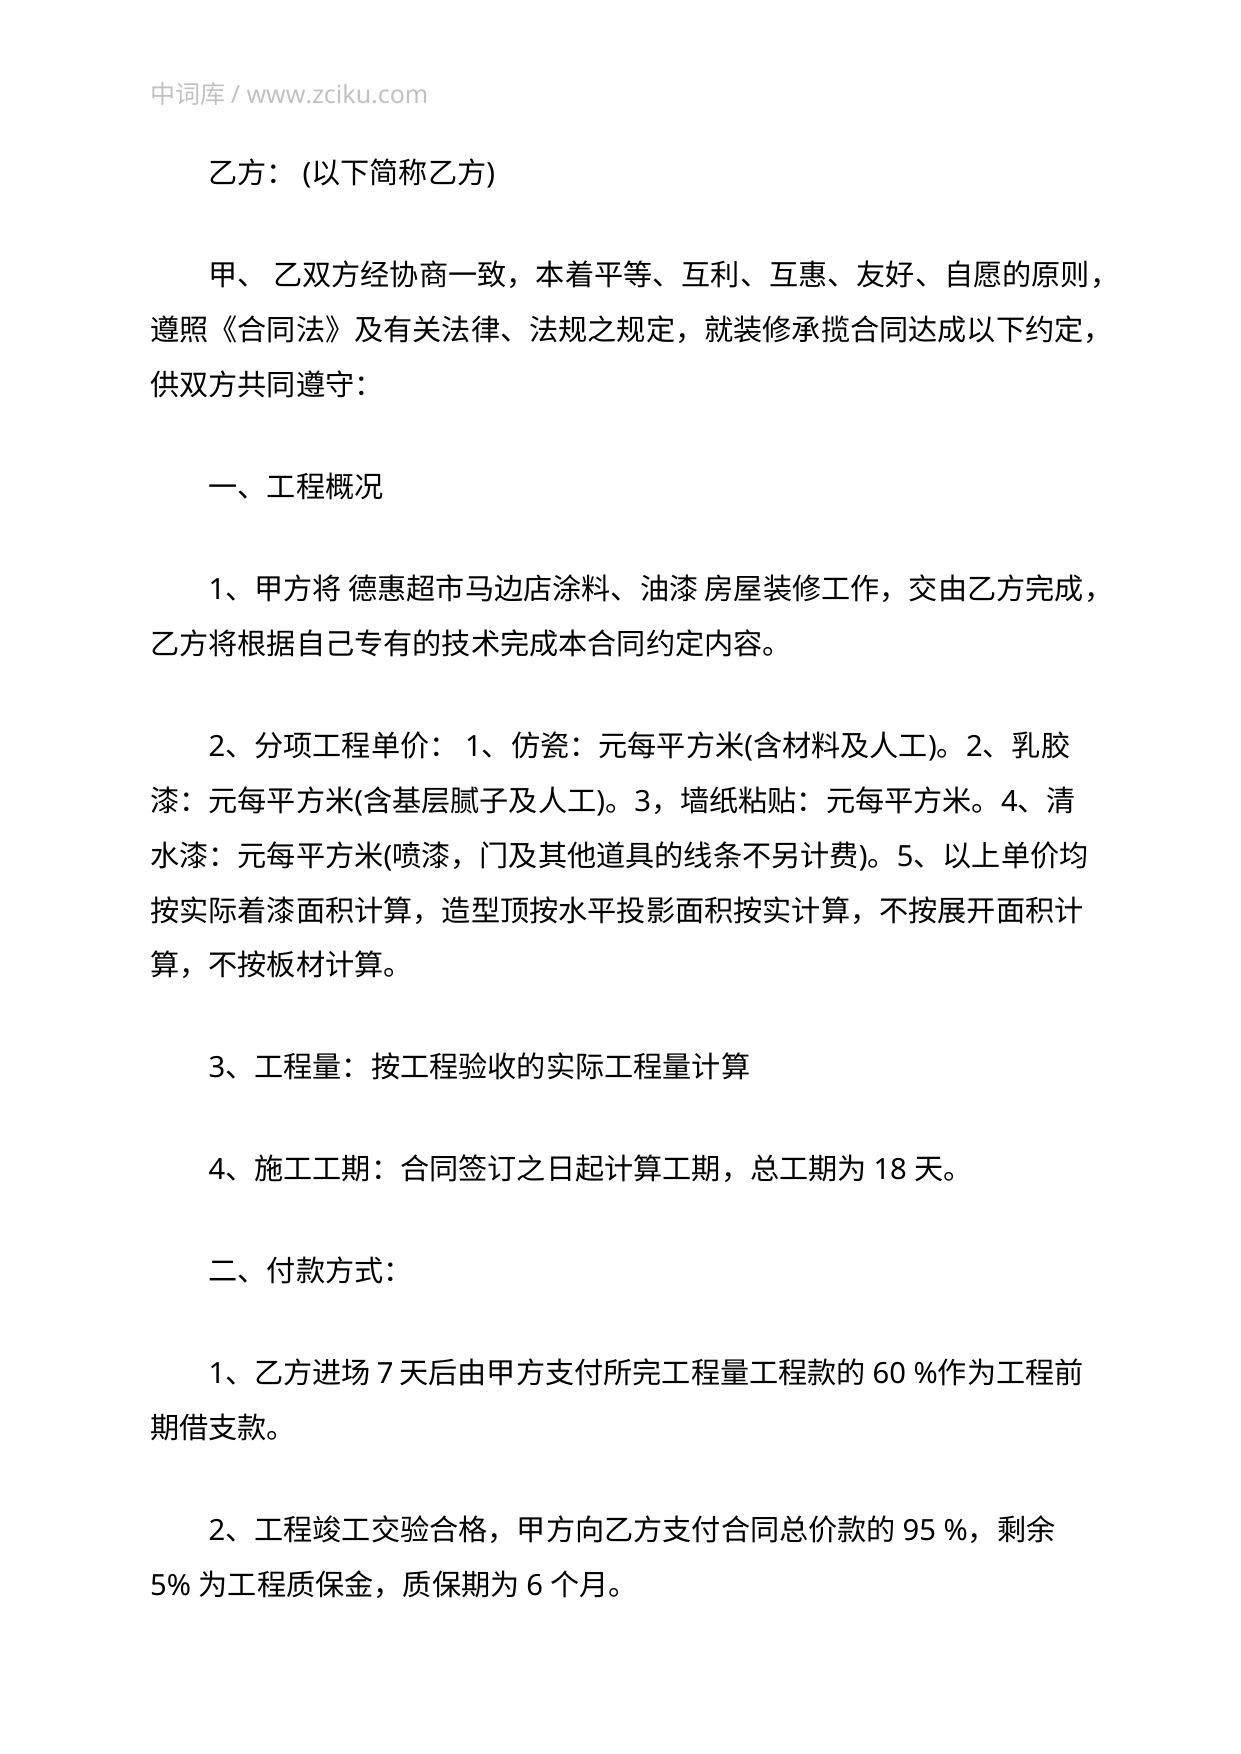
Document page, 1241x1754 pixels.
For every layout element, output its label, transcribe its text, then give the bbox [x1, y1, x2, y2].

text 1、乙方进场7天后由甲方支付所完工程量工程款的 60 %作为工程前期借支款。 [150, 1349, 1090, 1447]
text 二、付款方式： [150, 1248, 1090, 1290]
text 3、工程量：按工程验收的实际工程量计算 [150, 1044, 1090, 1086]
text 4、施工工期：合同签订之日起计算工期，总工期为 18 天。 [150, 1146, 1090, 1188]
text 2、分项工程单价： 1、仿瓷：元每平方米(含材料及人工)。2、乳胶漆：元每平方米(含基层腻子及人工)。3，墙纸粘贴：元每平方米。4、清水漆：元每平方米(喷漆，门及其他道具的线条不另计费)。5、以上单价均按实际着漆面积计算，造型顶按水平投影面积按实计算，不按展开面积计算，不按板材计算。 [150, 722, 1090, 984]
text 1、甲方将 德惠超市马边店涂料、油漆 房屋装修工作，交由乙方完成，乙方将根据自己专有的技术完成本合同约定内容。 [150, 565, 1090, 663]
text 2、工程竣工交验合格，甲方向乙方支付合同总价款的 95 %，剩余 5% 为工程质保金，质保期为 6 个月。 [150, 1506, 1090, 1604]
text 甲、 乙双方经协商一致，本着平等、互利、互惠、友好、自愿的原则，遵照《合同法》及有关法律、法规之规定，就装修承揽合同达成以下约定，供双方共同遵守： [150, 252, 1090, 404]
text 一、工程概况 [150, 463, 1090, 506]
text 乙方： (以下简称乙方) [150, 150, 1090, 192]
